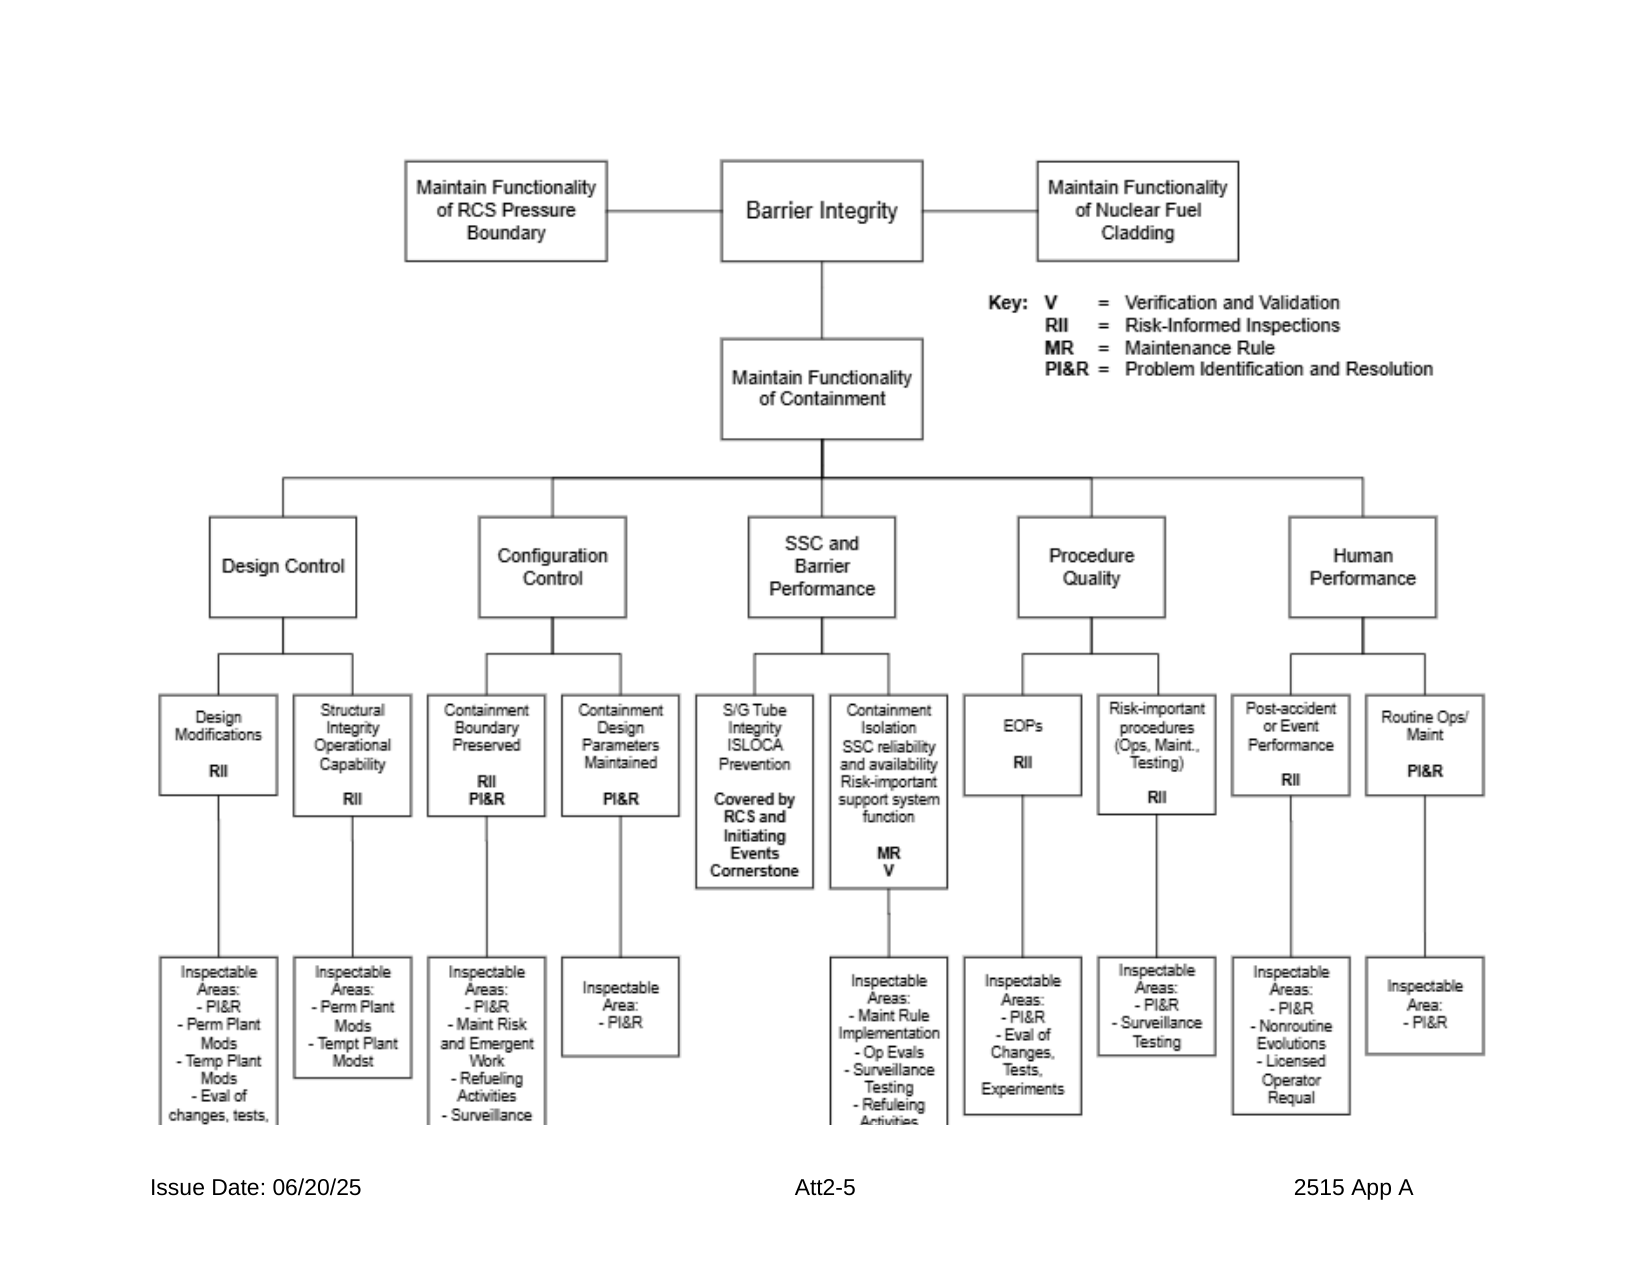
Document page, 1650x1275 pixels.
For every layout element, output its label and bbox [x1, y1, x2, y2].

picture [150, 150, 1496, 1125]
